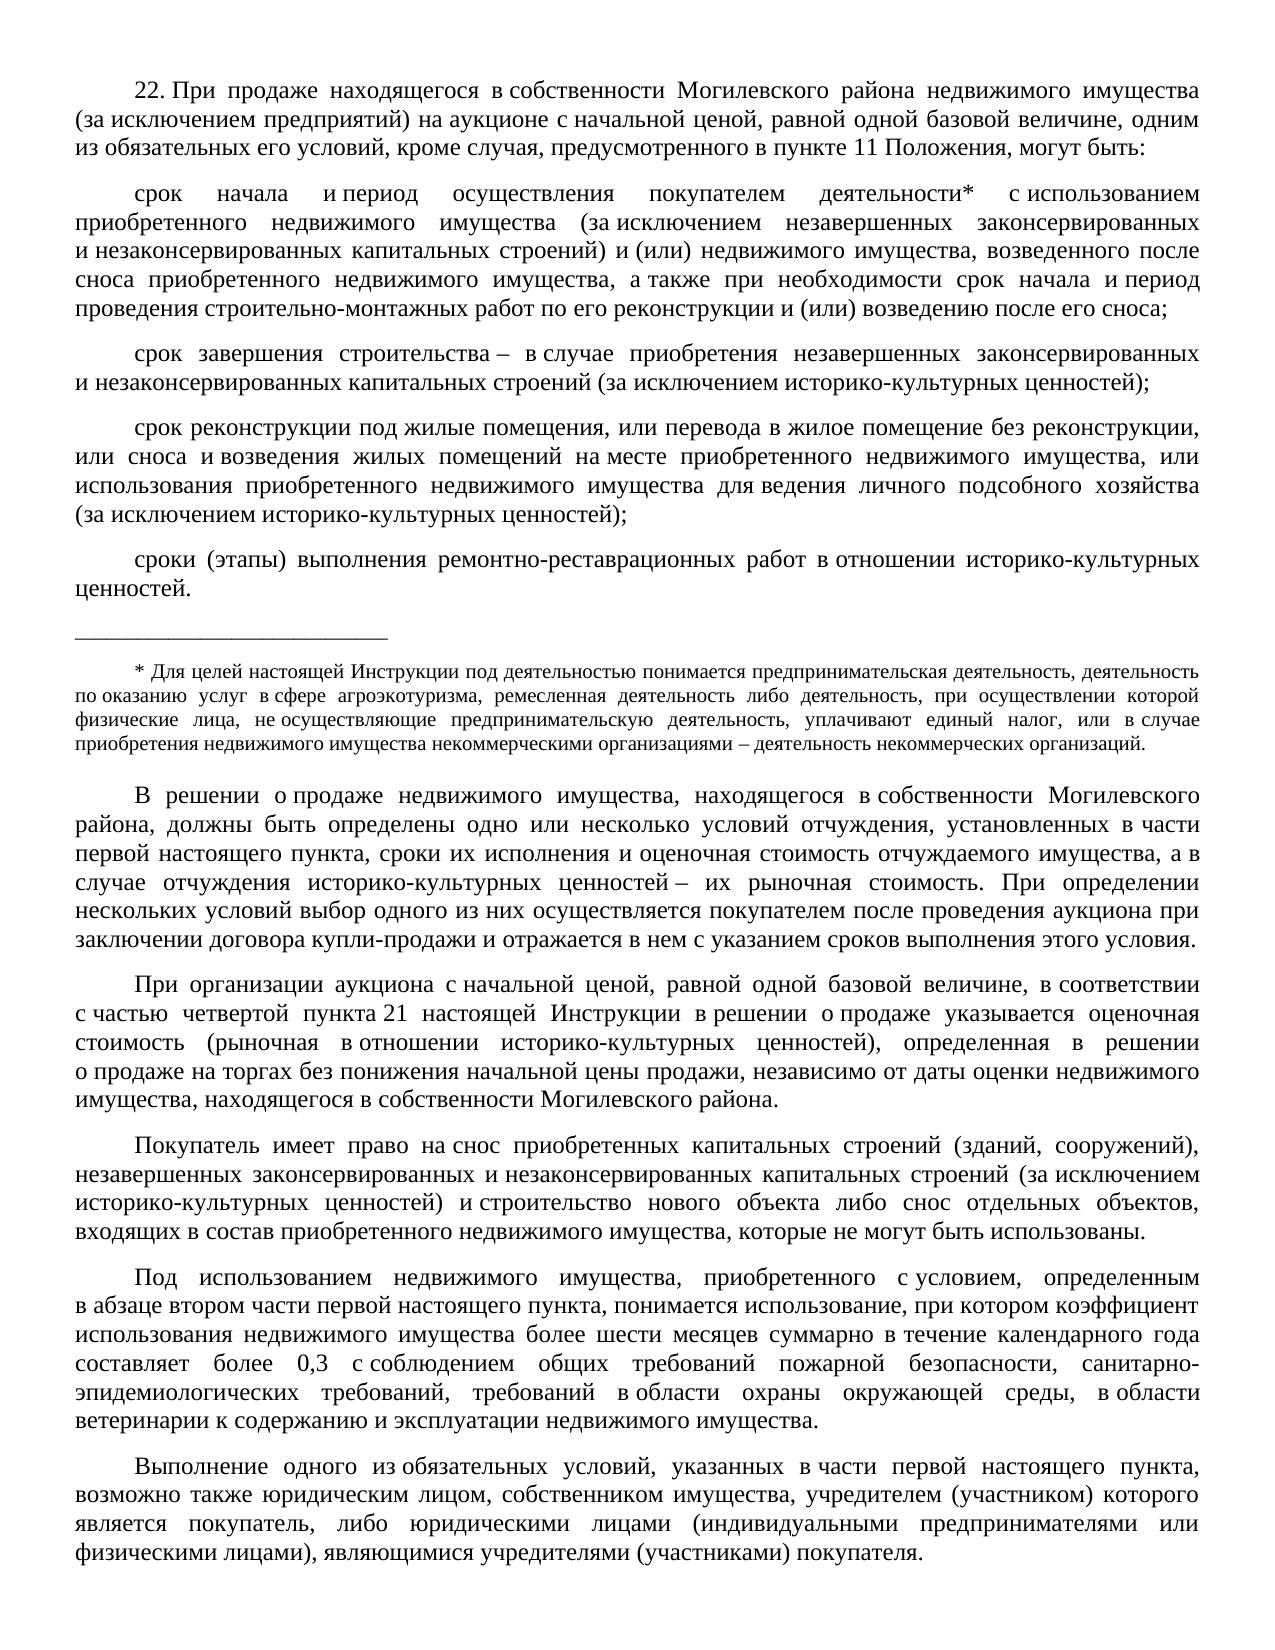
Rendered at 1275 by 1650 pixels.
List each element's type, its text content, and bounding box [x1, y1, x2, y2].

text При организации аукциона с начальной ценой, равной одной базовой величине, в соответствии с частью четвертой пункта 21 настоящей Инструкции в решении о продаже указывается оценочная стоимость (рыночная в отношении историко-культурных ценностей), определенная в решении о продаже на торгах без понижения начальной цены продажи, независимо от даты оценки недвижимого имущества, находящегося в собственности Могилевского района. [75, 969, 1200, 1113]
text Под использованием недвижимого имущества, приобретенного с условием, определенным в абзаце втором части первой настоящего пункта, понимается использование, при котором коэффициент использования недвижимого имущества более шести месяцев суммарно в течение календарного года составляет более 0,3 с соблюдением общих требований пожарной безопасности, санитарно-эпидемиологических требований, требований в области охраны окружающей среды, в области ветеринарии к содержанию и эксплуатации недвижимого имущества. [75, 1262, 1200, 1434]
text * Для целей настоящей Инструкции под деятельностью понимается предпринимательская деятельность, деятельность по оказанию услуг в сфере агроэкотуризма, ремесленная деятельность либо деятельность, при осуществлении которой физические лица, не осуществляющие предпринимательскую деятельность, уплачивают единый налог, или в случае приобретения недвижимого имущества некоммерческими организациями – деятельность некоммерческих организаций. [75, 659, 1200, 755]
text В решении о продаже недвижимого имущества, находящегося в собственности Могилевского района, должны быть определены одно или несколько условий отчуждения, установленных в части первой настоящего пункта, сроки их исполнения и оценочная стоимость отчуждаемого имущества, а в случае отчуждения историко-культурных ценностей – их рыночная стоимость. При определении нескольких условий выбор одного из них осуществляется покупателем после проведения аукциона при заключении договора купли-продажи и отражается в нем с указанием сроков выполнения этого условия. [75, 780, 1200, 953]
text срок реконструкции под жилые помещения, или перевода в жилое помещение без реконструкции, или сноса и возведения жилых помещений на месте приобретенного недвижимого имущества, или использования приобретенного недвижимого имущества для ведения личного подсобного хозяйства (за исключением историко-культурных ценностей); [75, 412, 1200, 527]
text срок начала и период осуществления покупателем деятельности* с использованием приобретенного недвижимого имущества (за исключением незавершенных законсервированных и незаконсервированных капитальных строений) и (или) недвижимого имущества, возведенного после сноса приобретенного недвижимого имущества, а также при необходимости срок начала и период проведения строительно-монтажных работ по его реконструкции и (или) возведению после его сноса; [75, 178, 1200, 322]
text сроки (этапы) выполнения ремонтно-реставрационных работ в отношении историко-культурных ценностей. [75, 544, 1200, 602]
text Покупатель имеет право на снос приобретенных капитальных строений (зданий, сооружений), незавершенных законсервированных и незаконсервированных капитальных строений (за исключением историко-культурных ценностей) и строительство нового объекта либо снос отдельных объектов, входящих в состав приобретенного недвижимого имущества, которые не могут быть использованы. [75, 1130, 1200, 1245]
text ______________________________ [75, 618, 1200, 642]
text Выполнение одного из обязательных условий, указанных в части первой настоящего пункта, возможно также юридическим лицом, собственником имущества, учредителем (участником) которого является покупатель, либо юридическими лицами (индивидуальными предпринимателями или физическими лицами), являющимися учредителями (участниками) покупателя. [75, 1451, 1200, 1566]
text срок завершения строительства – в случае приобретения незавершенных законсервированных и незаконсервированных капитальных строений (за исключением историко-культурных ценностей); [75, 338, 1200, 396]
text 22. При продаже находящегося в собственности Могилевского района недвижимого имущества (за исключением предприятий) на аукционе с начальной ценой, равной одной базовой величине, одним из обязательных его условий, кроме случая, предусмотренного в пункте 11 Положения, могут быть: [75, 75, 1200, 161]
